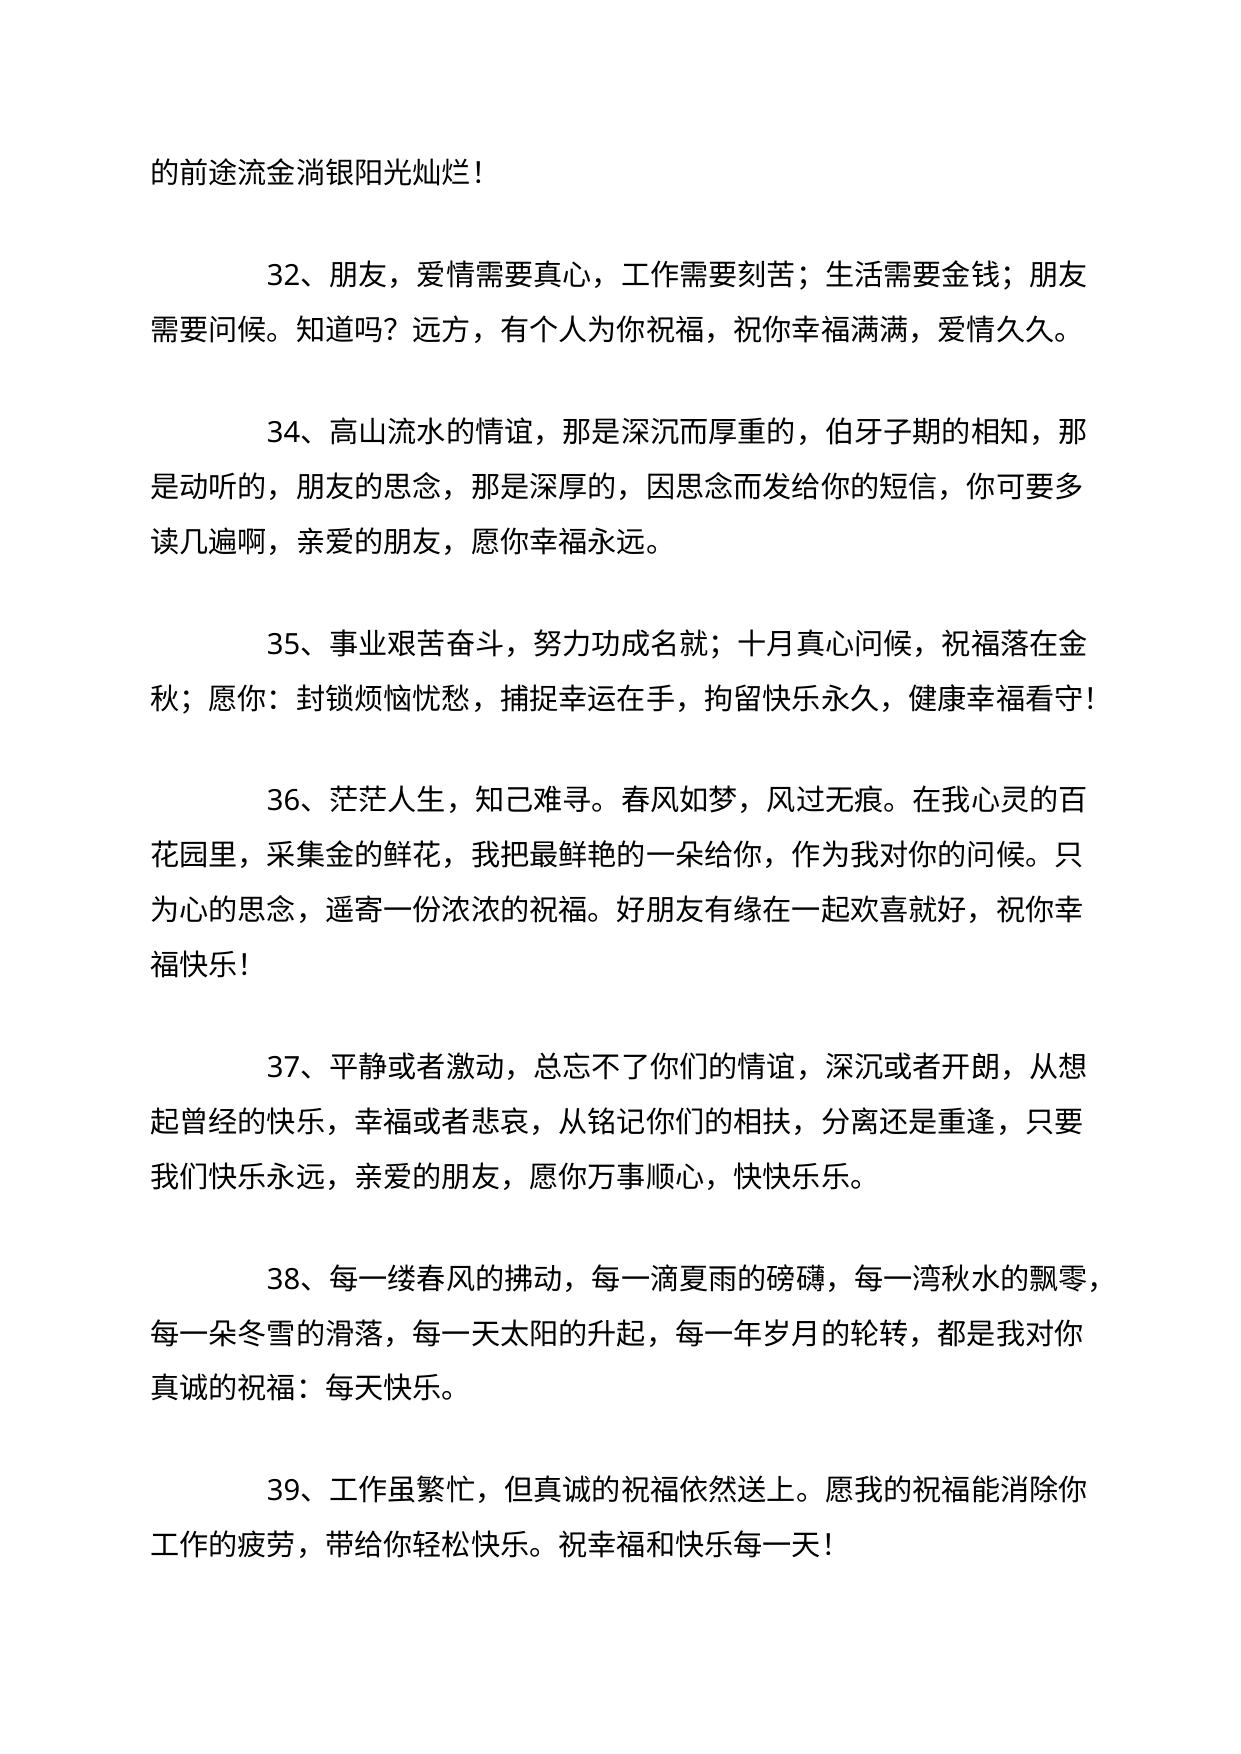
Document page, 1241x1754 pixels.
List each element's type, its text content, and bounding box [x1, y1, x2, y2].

text 39、工作虽繁忙，但真诚的祝福依然送上。愿我的祝福能消除你工作的疲劳，带给你轻松快乐。祝幸福和快乐每一天！ [150, 1467, 1090, 1564]
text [150, 150, 1090, 192]
text 32、朋友，爱情需要真心，工作需要刻苦；生活需要金钱；朋友需要问候。知道吗？远方，有个人为你祝福，祝你幸福满满，爱情久久。 [150, 252, 1090, 349]
text 37、平静或者激动，总忘不了你们的情谊，深沉或者开朗，从想起曾经的快乐，幸福或者悲哀，从铭记你们的相扶，分离还是重逢，只要我们快乐永远，亲爱的朋友，愿你万事顺心，快快乐乐。 [150, 1043, 1090, 1196]
text 36、茫茫人生，知己难寻。春风如梦，风过无痕。在我心灵的百花园里，采集金的鲜花，我把最鲜艳的一朵给你，作为我对你的问候。只为心的思念，遥寄一份浓浓的祝福。好朋友有缘在一起欢喜就好，祝你幸福快乐！ [150, 777, 1090, 984]
text 35、事业艰苦奋斗，努力功成名就；十月真心问候，祝福落在金秋；愿你：封锁烦恼忧愁，捕捉幸运在手，拘留快乐永久，健康幸福看守！ [150, 620, 1090, 717]
text 38、每一缕春风的拂动，每一滴夏雨的磅礴，每一湾秋水的飘零，每一朵冬雪的滑落，每一天太阳的升起，每一年岁月的轮转，都是我对你真诚的祝福：每天快乐。 [150, 1255, 1090, 1407]
text 34、高山流水的情谊，那是深沉而厚重的，伯牙子期的相知，那是动听的，朋友的思念，那是深厚的，因思念而发给你的短信，你可要多读几遍啊，亲爱的朋友，愿你幸福永远。 [150, 408, 1090, 561]
